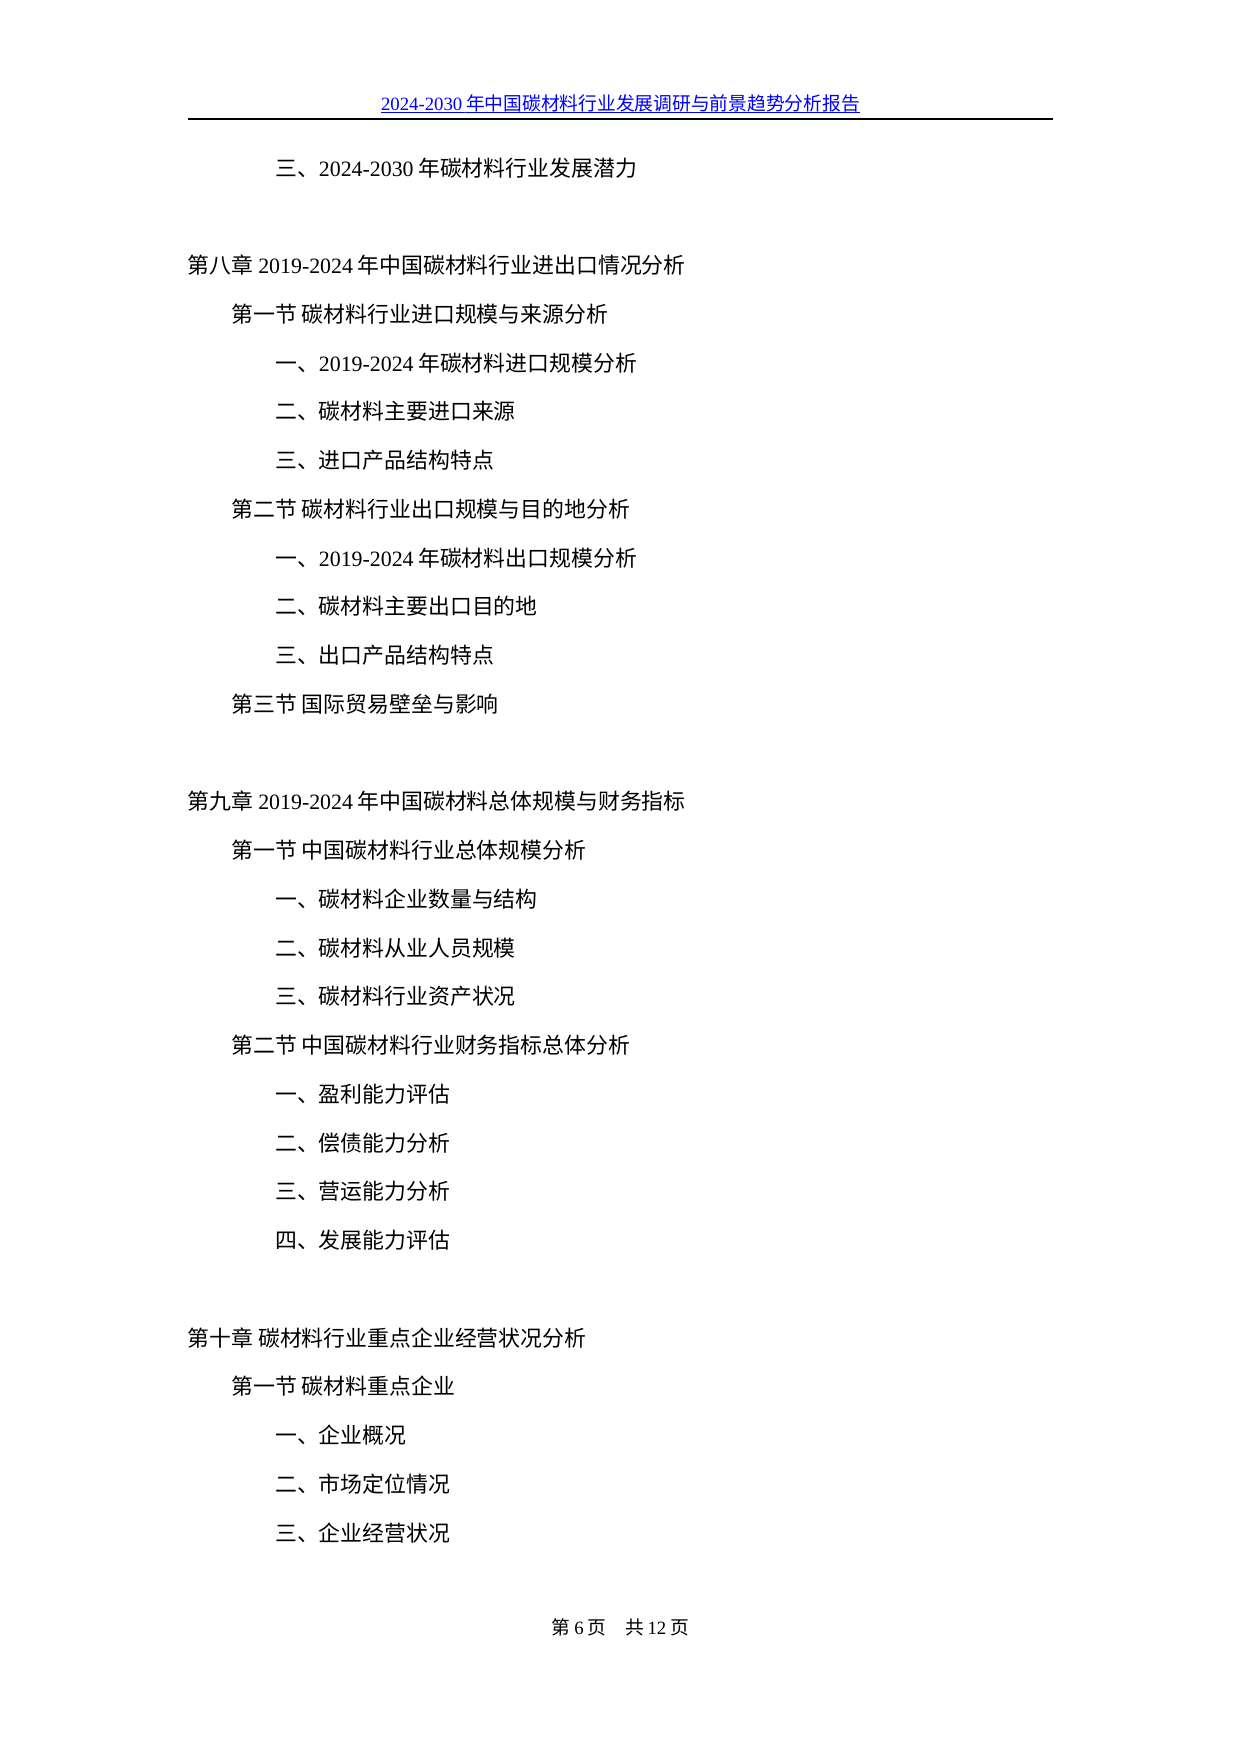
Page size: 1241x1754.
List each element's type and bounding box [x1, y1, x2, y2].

text [187, 150, 1053, 1548]
